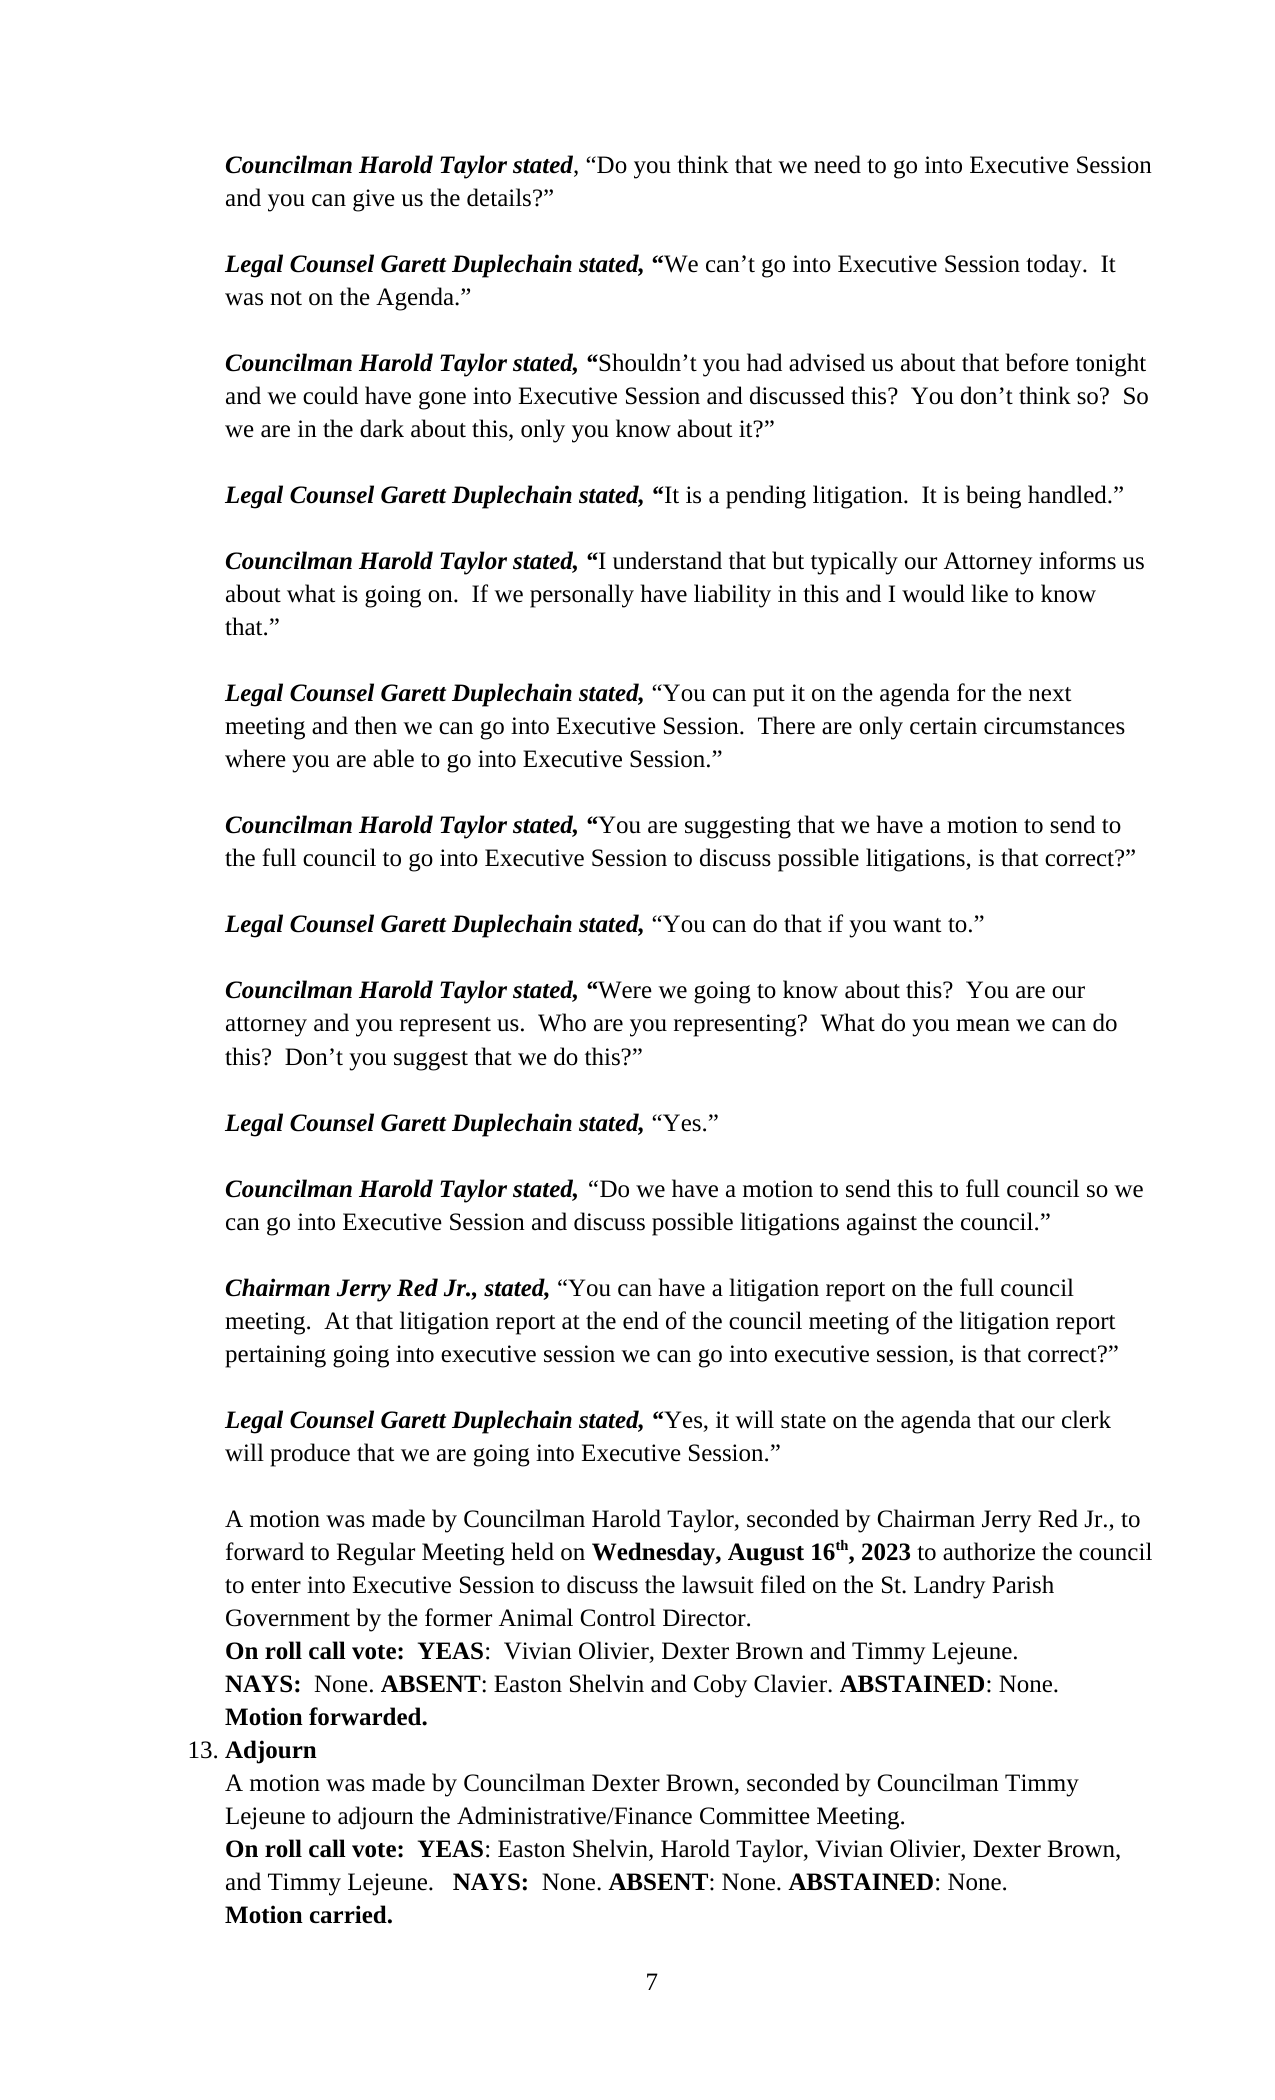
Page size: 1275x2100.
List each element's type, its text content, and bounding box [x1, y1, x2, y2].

list Councilman Harold Taylor stated, “Shouldn’t you had advised us about that before tonight and we could have gone into Executive Session and discussed this? You don’t think so? So we are in the dark about this, only you know about it?” [225, 348, 1153, 443]
list Legal Counsel Garett Duplechain stated, “We can’t go into Executive Session today. It was not on the Agenda.” [225, 249, 1153, 311]
list Chairman Jerry Red Jr., stated, “You can have a litigation report on the full council meeting. At that litigation report at the end of the council meeting of the litigation report pertaining going into executive session we can go into executive session, is that correct?” [225, 1273, 1153, 1367]
list Motion carried. [225, 1900, 1153, 1929]
list NAYS: None. ABSENT: Easton Shelvin and Coby Clavier. ABSTAINED: None. [225, 1669, 1153, 1698]
list Legal Counsel Garett Duplechain stated, “Yes, it will state on the agenda that our clerk will produce that we are going into Executive Session.” [225, 1405, 1153, 1467]
list Adjourn [187, 1735, 1153, 1764]
list about what is going on. If we personally have liability in this and I would like to know that.” [225, 579, 1153, 641]
list On roll call vote: YEAS: Vivian Olivier, Dexter Brown and Timmy Lejeune. [225, 1636, 1153, 1665]
list Legal Counsel Garett Duplechain stated, “It is a pending litigation. It is being handled.” [225, 480, 1153, 509]
list Legal Counsel Garett Duplechain stated, “You can put it on the agenda for the next meeting and then we can go into Executive Session. There are only certain circumstances where you are able to go into Executive Session.” [225, 678, 1153, 773]
list Councilman Harold Taylor stated, “Do we have a motion to send this to full council so we can go into Executive Session and discuss possible litigations against the council.” [225, 1174, 1153, 1235]
list On roll call vote: YEAS: Easton Shelvin, Harold Taylor, Vivian Olivier, Dexter Brown, and Timmy Lejeune. NAYS: None. ABSENT: None. ABSTAINED: None. [225, 1834, 1153, 1896]
list Councilman Harold Taylor stated, “Do you think that we need to go into Executive Session and you can give us the details?” [225, 150, 1153, 212]
list Legal Counsel Garett Duplechain stated, “You can do that if you want to.” [225, 909, 1153, 938]
list Legal Counsel Garett Duplechain stated, “Yes.” [225, 1108, 1153, 1136]
list A motion was made by Councilman Harold Taylor, seconded by Chairman Jerry Red Jr., to forward to Regular Meeting held on Wednesday, August 16th, 2023 to authorize the council to enter into Executive Session to discuss the lawsuit filed on the St. Landry Parish Government by the former Animal Control Director. [225, 1504, 1153, 1632]
list A motion was made by Councilman Dexter Brown, seconded by Councilman Timmy Lejeune to adjourn the Administrative/Finance Committee Meeting. [225, 1768, 1153, 1830]
list Councilman Harold Taylor stated, “I understand that but typically our Attorney informs us [225, 546, 1153, 575]
list Councilman Harold Taylor stated, “Were we going to know about this? You are our attorney and you represent us. Who are you representing? What do you mean we can do this? Don’t you suggest that we do this?” [225, 976, 1153, 1070]
list Motion forwarded. [225, 1702, 1153, 1731]
list Councilman Harold Taylor stated, “You are suggesting that we have a motion to send to the full council to go into Executive Session to discuss possible litigations, is that correct?” [225, 810, 1153, 872]
